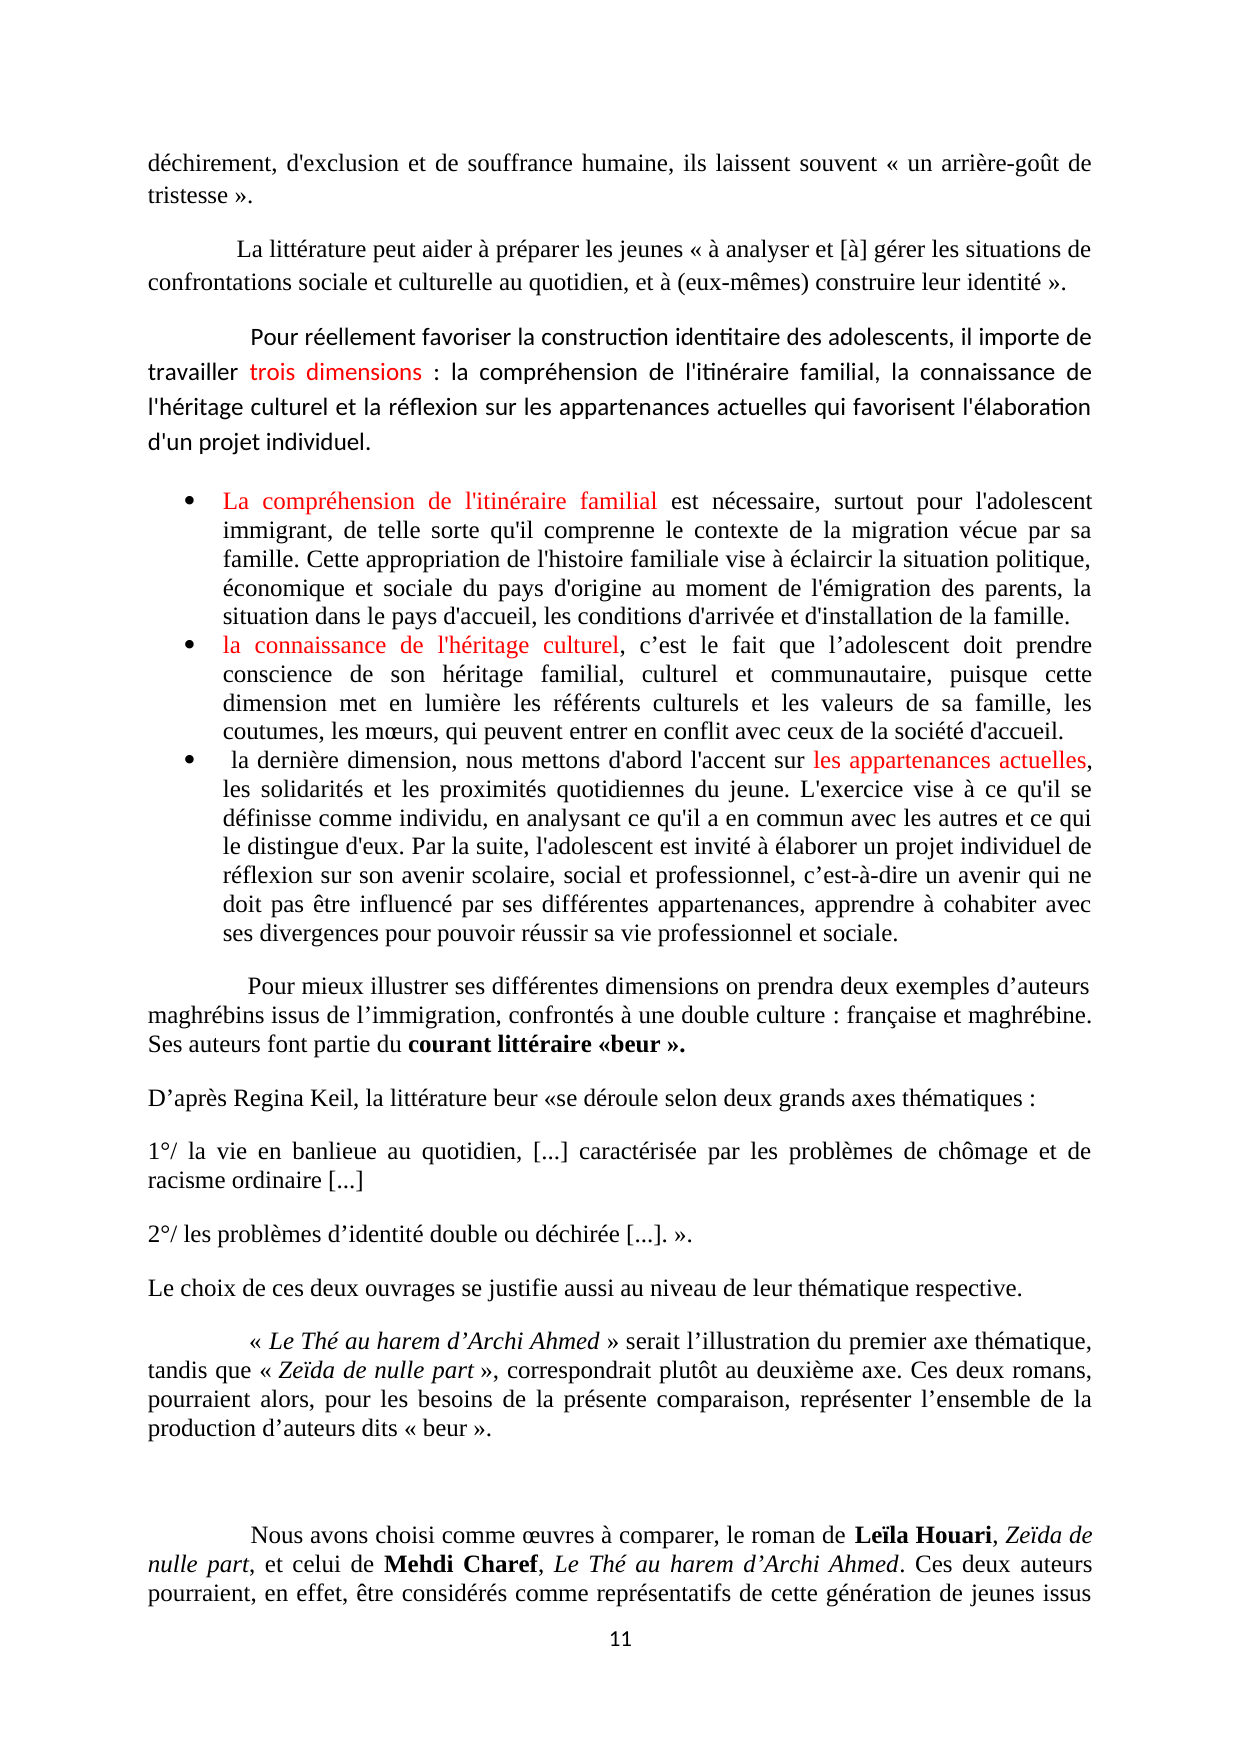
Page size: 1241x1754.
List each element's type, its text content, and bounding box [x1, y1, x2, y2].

list La compréhension de l'itinéraire familial est nécessaire, surtout pour l'adolescent immigrant, de telle sorte qu'il comprenne le contexte de la migration vécue par sa famille. Cette appropriation de l'histoire familiale vise à éclaircir la situation politique, économique et sociale du pays d'origine au moment de l'émigration des parents, la situation dans le pays d'accueil, les conditions d'arrivée et d'installation de la famille. [185, 486, 1093, 630]
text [148, 148, 1093, 209]
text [148, 1520, 1093, 1606]
text « Le Thé au harem d’Archi Ahmed » serait l’illustration du premier axe thématique, tandis que « Zeïda de nulle part », correspondrait plutôt au deuxième axe. Ces deux romans, pourraient alors, pour les besoins de la présente comparaison, représenter l’ensemble de la production d’auteurs dits « beur ». [148, 1326, 1093, 1441]
text Le choix de ces deux ouvrages se justifie aussi au niveau de leur thématique respective. [148, 1273, 1093, 1301]
list la dernière dimension, nous mettons d'abord l'accent sur les appartenances actuelles, les solidarités et les proximités quotidiennes du jeune. L'exercice vise à ce qu'il se définisse comme individu, en analysant ce qu'il a en commun avec les autres et ce qui le distingue d'eux. Par la suite, l'adolescent est invité à élaborer un projet individuel de réflexion sur son avenir scolaire, social et professionnel, c’est-à-dire un avenir qui ne doit pas être influencé par ses différentes appartenances, apprendre à cohabiter avec ses divergences pour pouvoir réussir sa vie professionnel et sociale. [185, 745, 1093, 946]
list la connaissance de l'héritage culturel, c’est le fait que l’adolescent doit prendre conscience de son héritage familial, culturel et communautaire, puisque cette dimension met en lumière les référents culturels et les valeurs de sa famille, les coutumes, les mœurs, qui peuvent entrer en conflit avec ceux de la société d'accueil. [185, 630, 1093, 745]
text 1°/ la vie en banlieue au quotidien, [...] caractérisée par les problèmes de chômage et de racisme ordinaire [...] [148, 1136, 1093, 1194]
text 2°/ les problèmes d’identité double ou déchirée [...]. ». [148, 1219, 1093, 1248]
text D’après Regina Keil, la littérature beur «se déroule selon deux grands axes thématiques : [148, 1083, 1093, 1111]
text Pour mieux illustrer ses différentes dimensions on prendra deux exemples d’auteurs maghrébins issus de l’immigration, confrontés à une double culture : française et maghrébine. Ses auteurs font partie du courant littéraire «beur ». [148, 971, 1093, 1058]
text Pour réellement favoriser la construction identitaire des adolescents, il importe de travailler trois dimensions : la compréhension de l'itinéraire familial, la connaissance de l'héritage culturel et la réflexion sur les appartenances actuelles qui favorisent l'élaboration d'un projet individuel. [148, 321, 1093, 457]
text La littérature peut aider à préparer les jeunes « à analyser et [à] gérer les situations de confrontations sociale et culturelle au quotidien, et à (eux-mêmes) construire leur identité ». [148, 234, 1093, 296]
